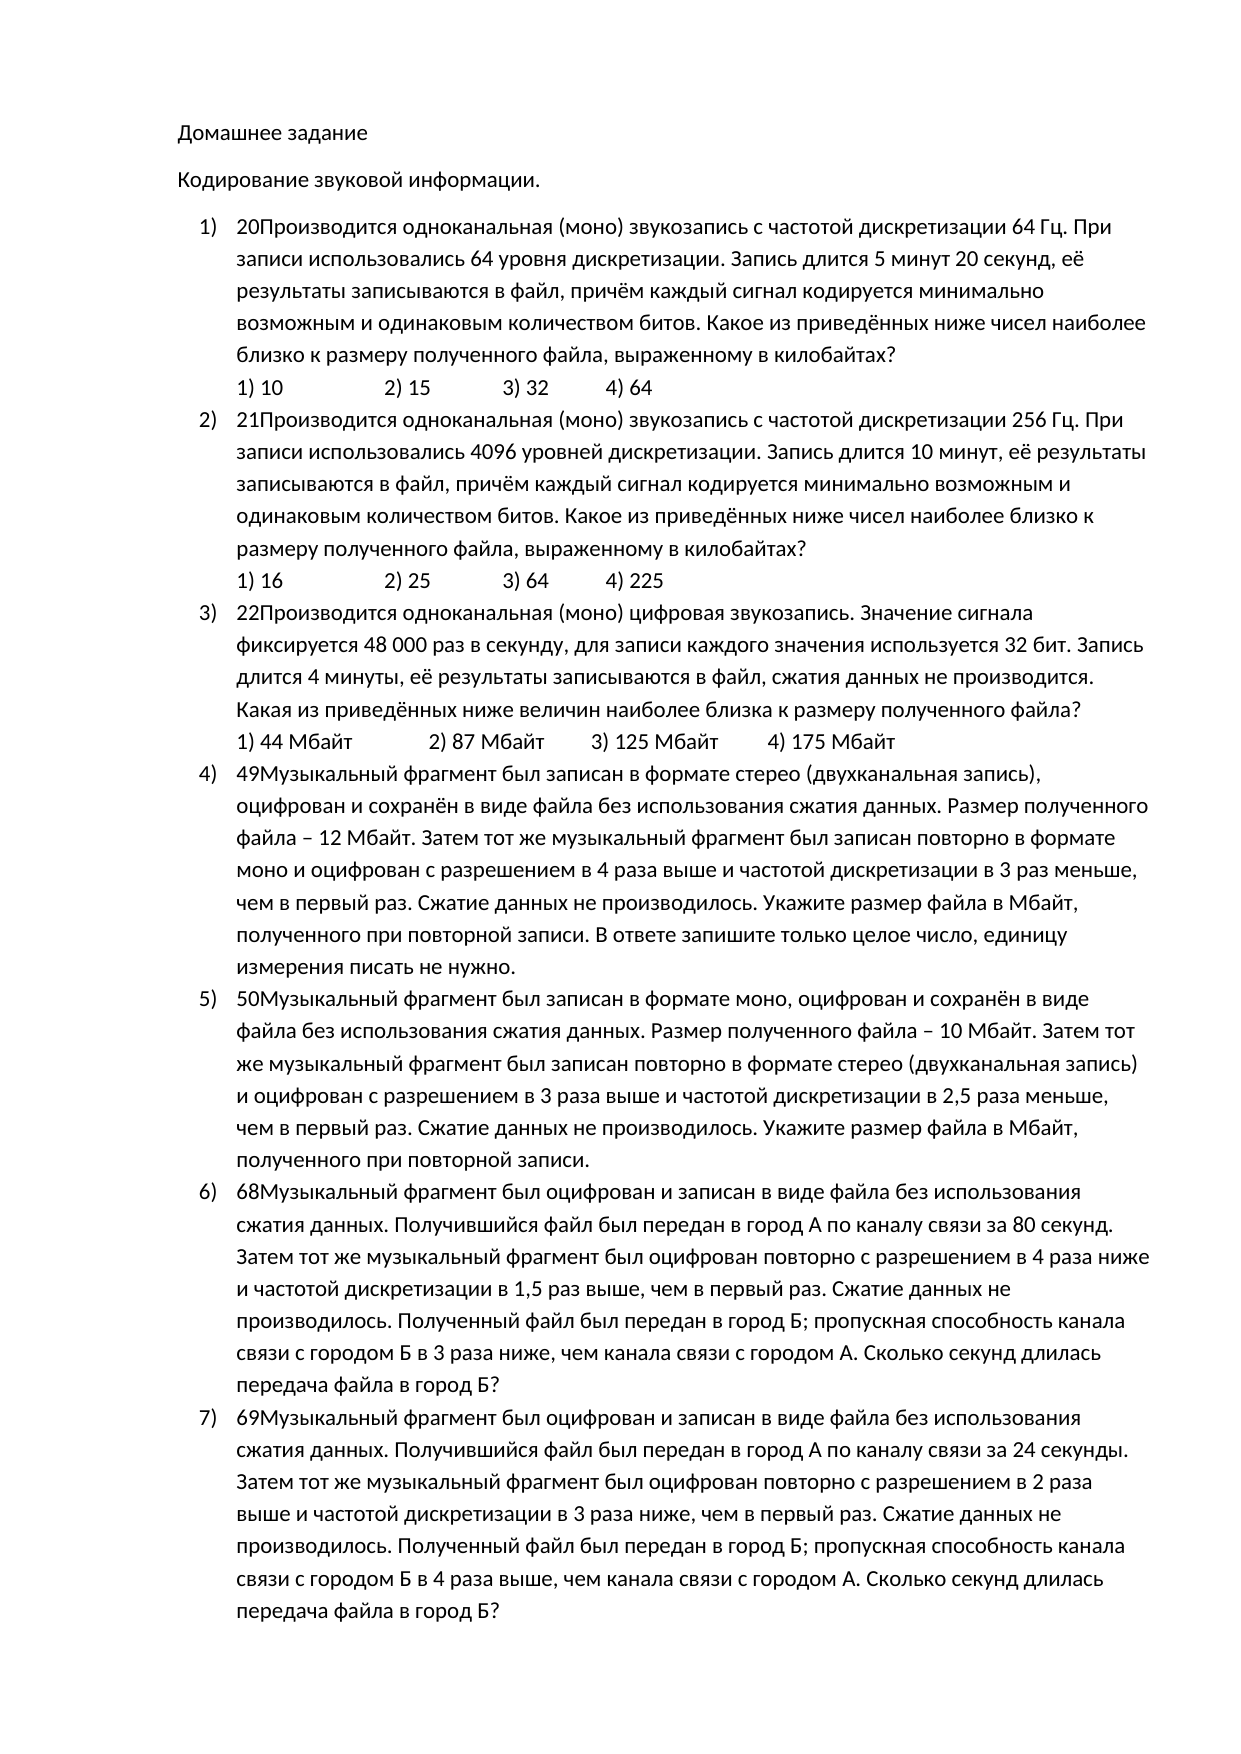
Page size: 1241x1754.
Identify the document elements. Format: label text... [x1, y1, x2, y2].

list 1) 44 Мбайт 2) 87 Мбайт 3) 125 Мбайт 4) 175 Мбайт [236, 727, 1152, 755]
list 1) 16 2) 25 3) 64 4) 225 [236, 566, 1152, 594]
list 68Музыкальный фрагмент был оцифрован и записан в виде файла без использования сжатия данных. Получившийся файл был передан в город А по каналу связи за 80 секунд. Затем тот же музыкальный фрагмент был оцифрован повторно с разрешением в 4 раза ниже и частотой дискретизации в 1,5 раз выше, чем в первый раз. Сжатие данных не производилось. Полученный файл был передан в город Б; пропускная способность канала связи с городом Б в 3 раза ниже, чем канала связи с городом А. Сколько секунд длилась передача файла в город Б? [199, 1177, 1152, 1399]
list 21Производится одноканальная (моно) звукозапись с частотой дискретизации 256 Гц. При записи использовались 4096 уровней дискретизации. Запись длится 10 минут, её результаты записываются в файл, причём каждый сигнал кодируется минимально возможным и одинаковым количеством битов. Какое из приведённых ниже чисел наиболее близко к размеру полученного файла, выраженному в килобайтах? [199, 405, 1152, 562]
list 69Музыкальный фрагмент был оцифрован и записан в виде файла без использования сжатия данных. Получившийся файл был передан в город А по каналу связи за 24 секунды. Затем тот же музыкальный фрагмент был оцифрован повторно с разрешением в 2 раза выше и частотой дискретизации в 3 раза ниже, чем в первый раз. Сжатие данных не производилось. Полученный файл был передан в город Б; пропускная способность канала связи с городом Б в 4 раза выше, чем канала связи с городом А. Сколько секунд длилась передача файла в город Б? [199, 1403, 1152, 1624]
list 50Музыкальный фрагмент был записан в формате моно, оцифрован и сохранён в виде файла без использования сжатия данных. Размер полученного файла – 10 Мбайт. Затем тот же музыкальный фрагмент был записан повторно в формате стерео (двухканальная запись) и оцифрован с разрешением в 3 раза выше и частотой дискретизации в 2,5 раза меньше, чем в первый раз. Сжатие данных не производилось. Укажите размер файла в Мбайт, полученного при повторной записи. [199, 984, 1152, 1173]
list 1) 10 2) 15 3) 32 4) 64 [236, 373, 1152, 401]
text Домашнее задание [177, 118, 1152, 146]
text Кодирование звуковой информации. [177, 165, 1152, 193]
list 49Музыкальный фрагмент был записан в формате стерео (двухканальная запись), оцифрован и сохранён в виде файла без использования сжатия данных. Размер полученного файла – 12 Мбайт. Затем тот же музыкальный фрагмент был записан повторно в формате моно и оцифрован с разрешением в 4 раза выше и частотой дискретизации в 3 раз меньше, чем в первый раз. Сжатие данных не производилось. Укажите размер файла в Мбайт, полученного при повторной записи. В ответе запишите только целое число, единицу измерения писать не нужно. [199, 759, 1152, 980]
list 20Производится одноканальная (моно) звукозапись с частотой дискретизации 64 Гц. При записи использовались 64 уровня дискретизации. Запись длится 5 минут 20 секунд, её результаты записываются в файл, причём каждый сигнал кодируется минимально возможным и одинаковым количеством битов. Какое из приведённых ниже чисел наиболее близко к размеру полученного файла, выраженному в килобайтах? [199, 212, 1152, 369]
list 22Производится одноканальная (моно) цифровая звукозапись. Значение сигнала фиксируется 48 000 раз в секунду, для записи каждого значения используется 32 бит. Запись длится 4 минуты, её результаты записываются в файл, сжатия данных не производится. Какая из приведённых ниже величин наиболее близка к размеру полученного файла? [199, 598, 1152, 723]
